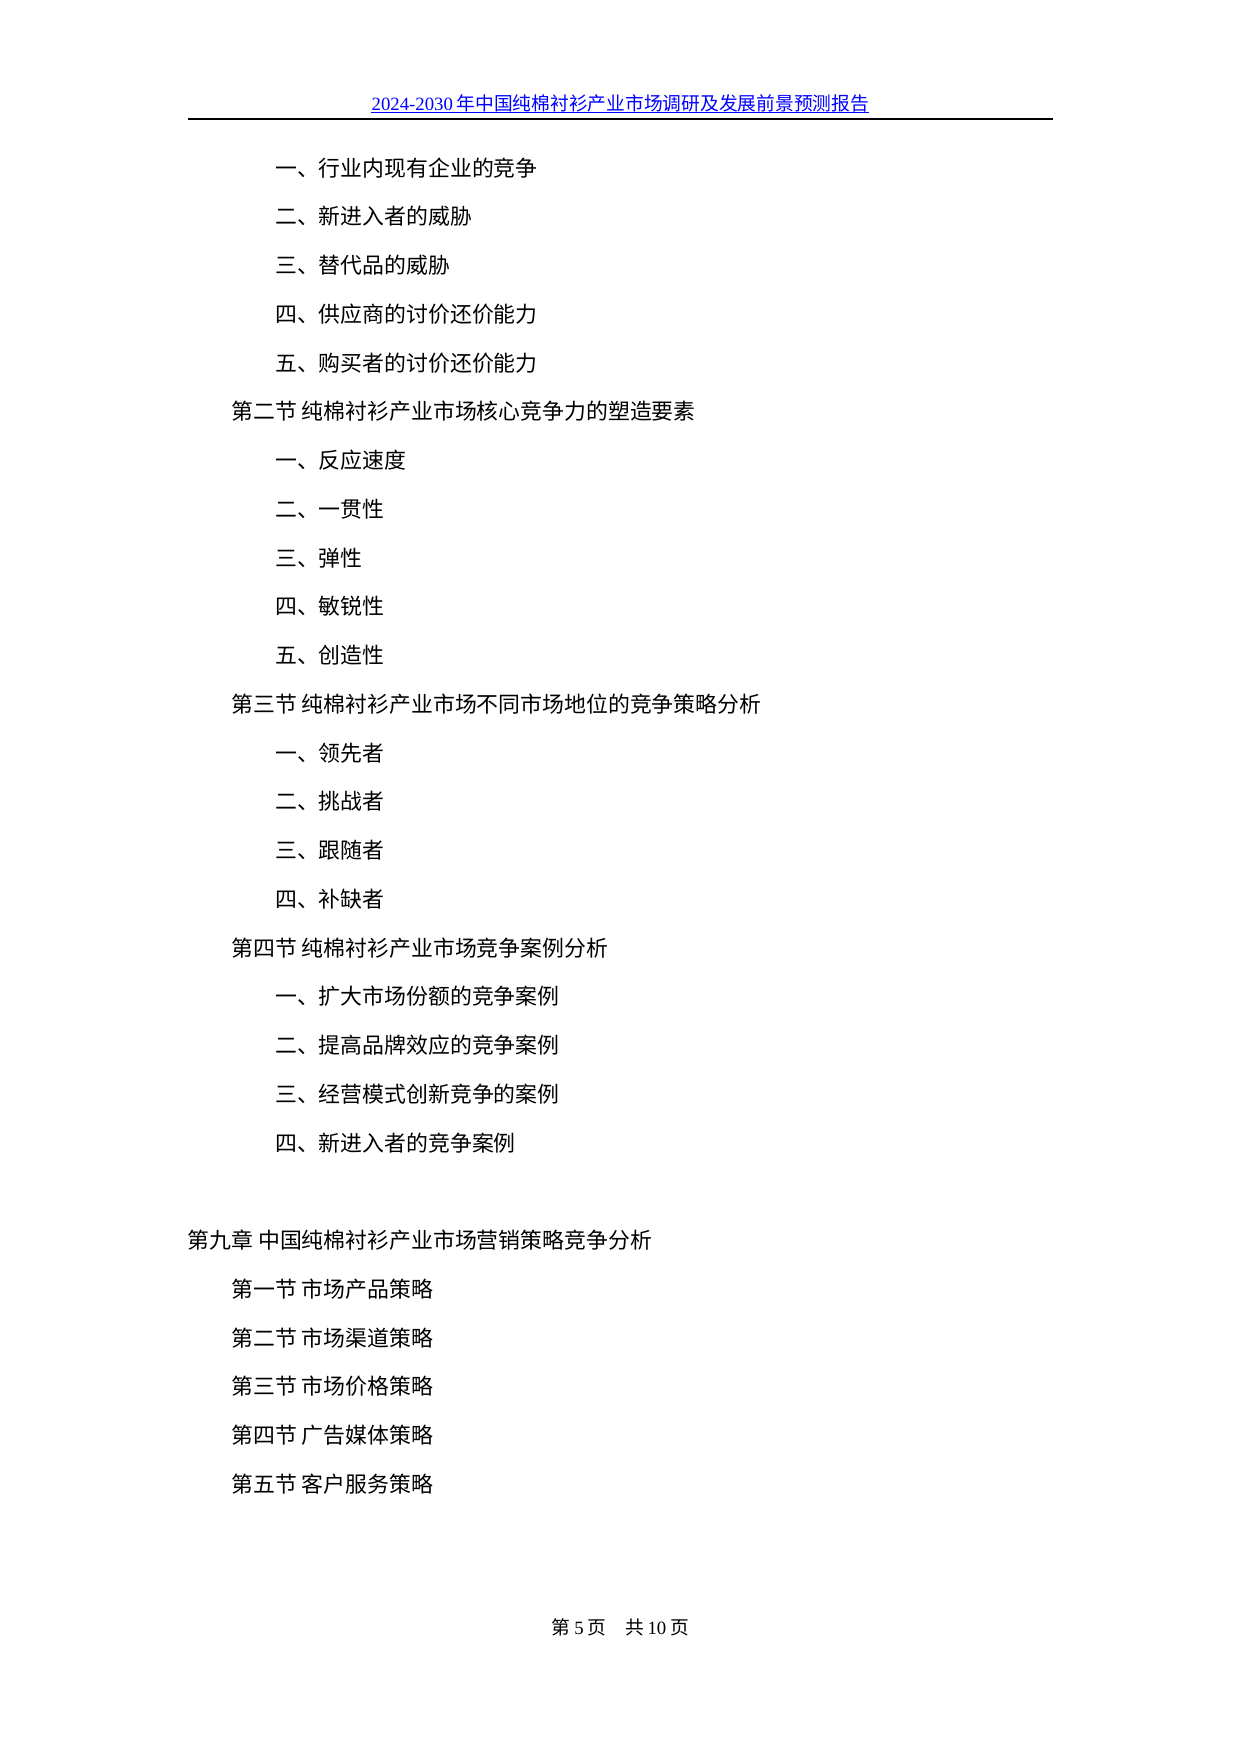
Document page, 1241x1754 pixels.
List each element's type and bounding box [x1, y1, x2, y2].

text [187, 150, 1053, 1499]
